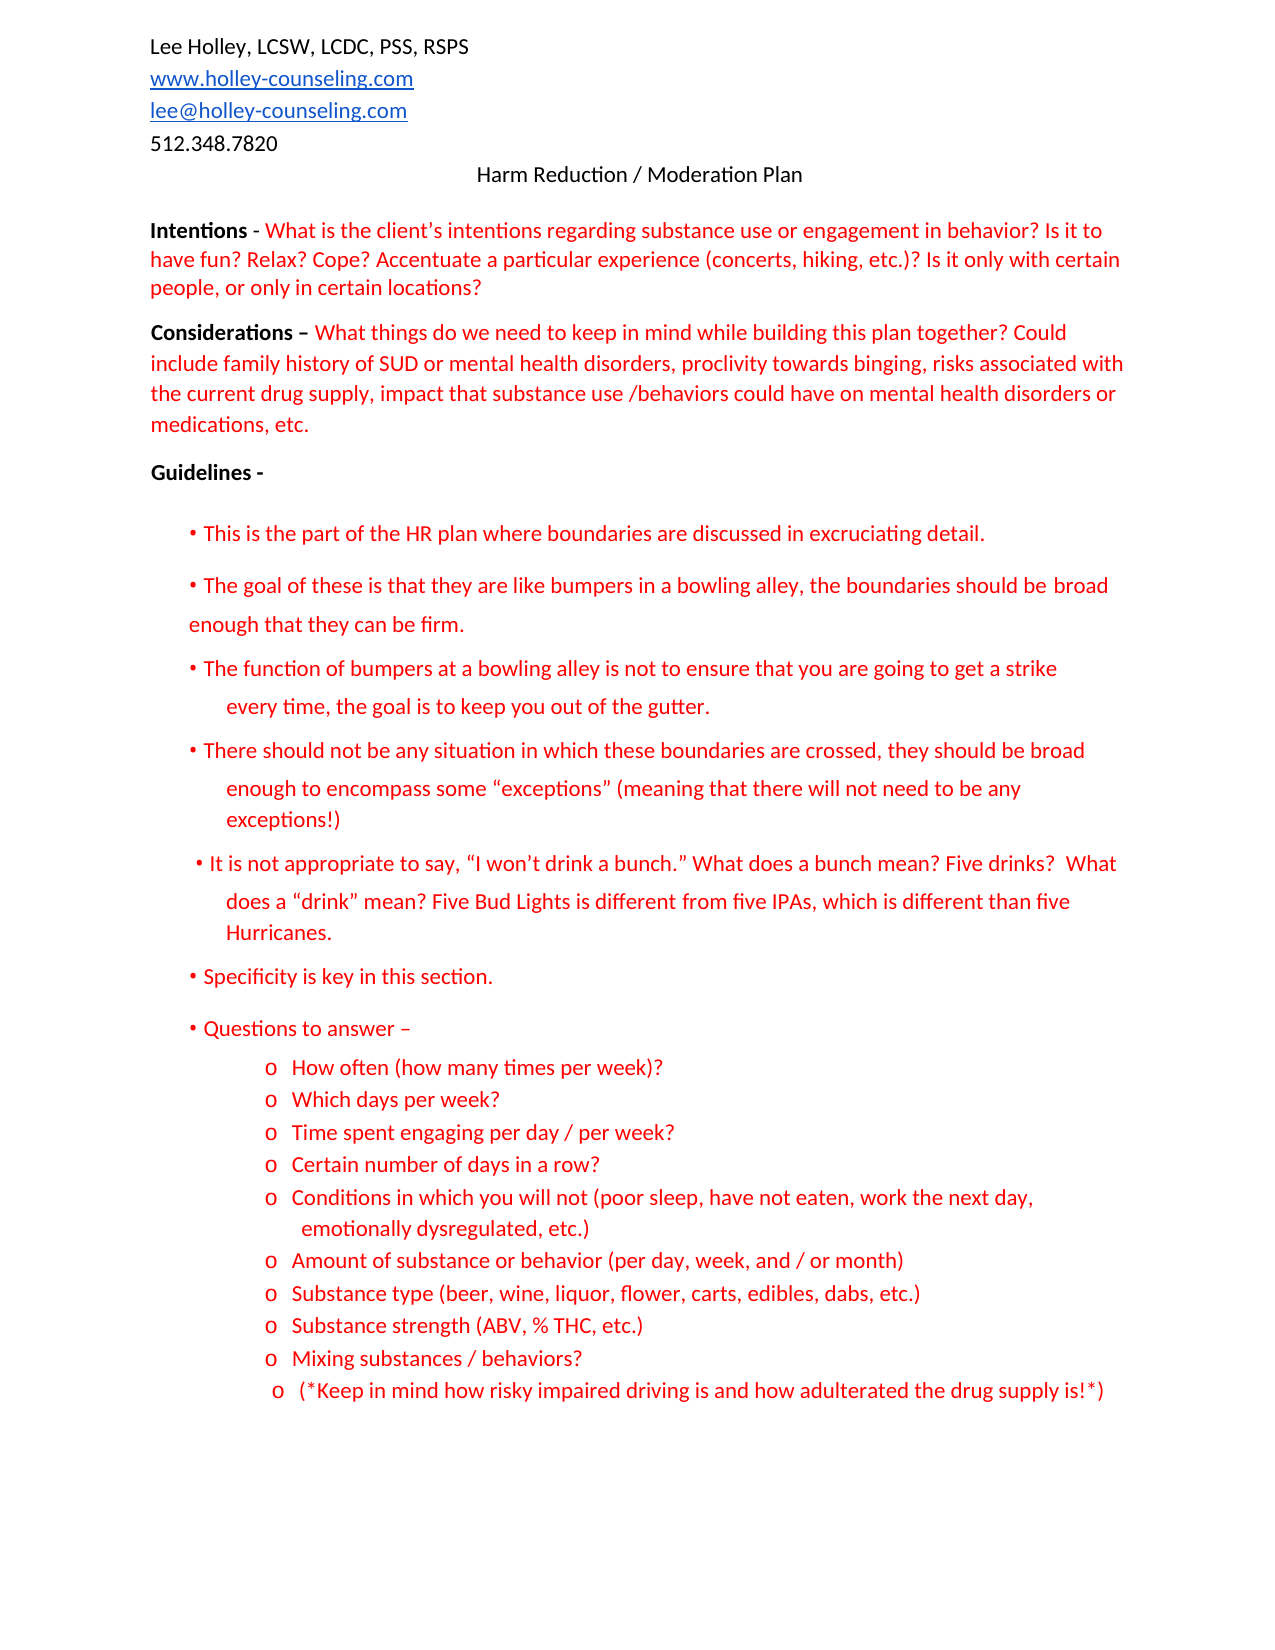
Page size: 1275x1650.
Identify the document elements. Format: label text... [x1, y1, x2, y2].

text Considerations – What things do we need to keep in mind while building this plan together? Could include family history of SUD or mental health disorders, proclivity towards binging, risks associated with the current drug supply, impact that substance use /behaviors could have on mental health disorders or medications, etc. [150, 318, 1130, 438]
text o Conditions in which you will not (poor sleep, have not eaten, work the next day, emotionally dysregulated, etc.) [264, 1183, 1049, 1243]
text • This is the part of the HR plan where boundaries are discussed in excruciating detail. • The goal of these is that they are like bumpers in a bowling alley, the boundaries should be broad enough that they can be firm. [189, 508, 1130, 638]
text o Time spent engaging per day / per week? [264, 1118, 1130, 1147]
text o Which days per week? [264, 1086, 1130, 1115]
text o (*Keep in mind how risky impaired driving is and how adulterated the drug supply is!*) [150, 1377, 1105, 1406]
text • Questions to answer – [189, 1002, 1130, 1049]
text • The function of bumpers at a bowling alley is not to ensure that you are going to get a strike every time, the goal is to keep you out of the gutter. [189, 642, 1086, 721]
text o Amount of substance or behavior (per day, week, and / or month) [264, 1246, 1130, 1275]
text o Mixing substances / behaviors? [264, 1344, 1130, 1373]
text Intentions - What is the client’s intentions regarding substance use or engagement in behavior? Is it to have fun? Relax? Cope? Accentuate a particular experience (concerts, hiking, etc.)? Is it only with certain people, or only in certain locations? [150, 217, 1130, 301]
text • Specificity is key in this section. [189, 951, 1130, 998]
text • It is not appropriate to say, “I won’t drink a bunch.” What does a bunch mean? Five drinks? What does a “drink” mean? Five Bud Lights is different from five IPAs, which is different than five Hurricanes. [189, 838, 1129, 946]
text o Certain number of days in a row? [264, 1150, 1130, 1179]
text • There should not be any situation in which these boundaries are crossed, they should be broad enough to encompass some “exceptions” (meaning that there will not need to be any exceptions!) [189, 725, 1113, 833]
text Guidelines - [151, 458, 1130, 486]
text Harm Reduction / Moderation Plan [150, 161, 1130, 189]
text o How often (how many times per week)? [264, 1053, 1130, 1082]
text o Substance type (beer, wine, liquor, flower, carts, edibles, dabs, etc.) [264, 1279, 1130, 1308]
text o Substance strength (ABV, % THC, etc.) [264, 1311, 1130, 1341]
